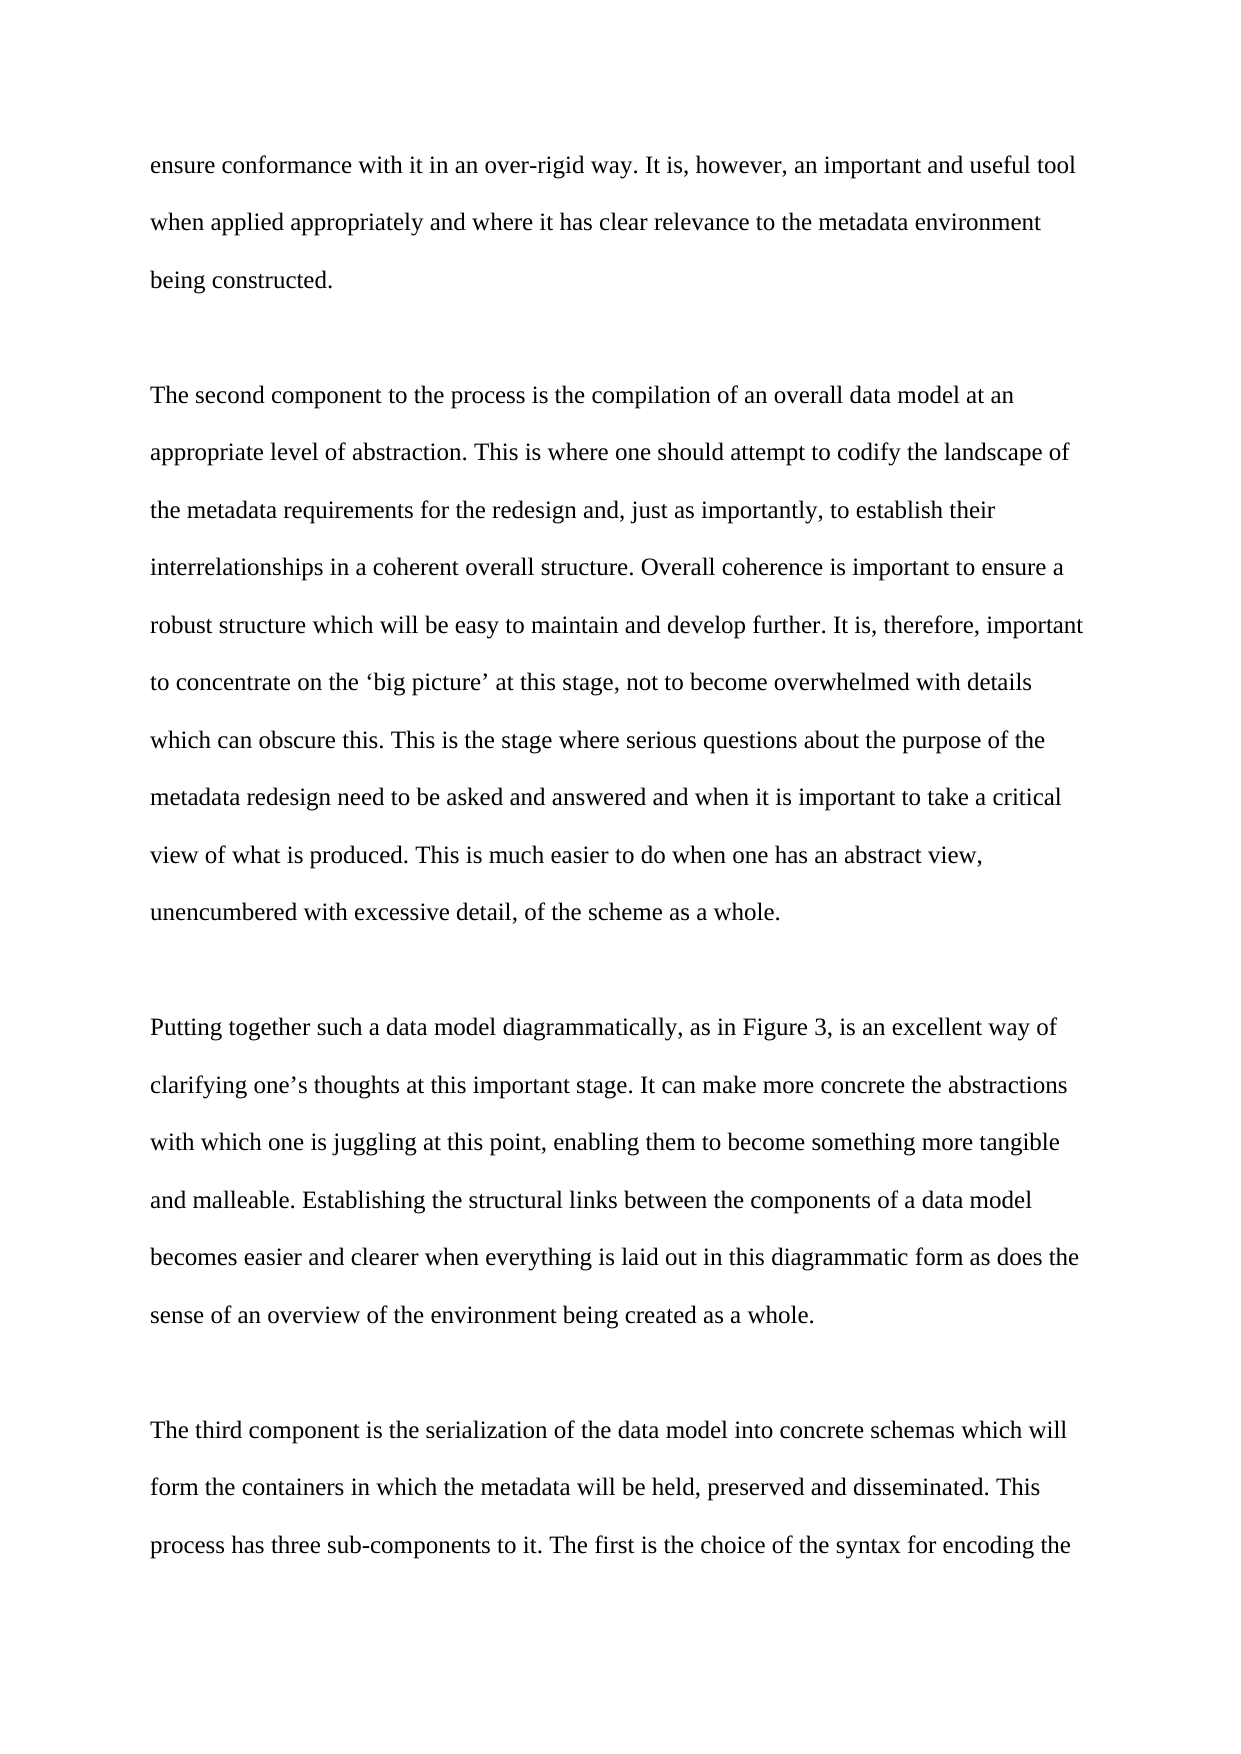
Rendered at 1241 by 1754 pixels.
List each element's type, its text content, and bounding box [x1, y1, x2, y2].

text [150, 1415, 1090, 1559]
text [150, 150, 1090, 294]
text The second component to the process is the compilation of an overall data model at an appropriate level of abstraction. This is where one should attempt to codify the landscape of the metadata requirements for the redesign and, just as importantly, to establish their interrelationships in a coherent overall structure. Overall coherence is important to ensure a robust structure which will be easy to maintain and develop further. It is, therefore, important to concentrate on the ‘big picture’ at this stage, not to become overwhelmed with details which can obscure this. This is the stage where serious questions about the purpose of the metadata redesign need to be asked and answered and when it is important to take a critical view of what is produced. This is much easier to do when one has an abstract view, unencumbered with excessive detail, of the scheme as a whole. [150, 380, 1090, 926]
text Putting together such a data model diagrammatically, as in Figure 3, is an excellent way of clarifying one’s thoughts at this important stage. It can make more concrete the abstractions with which one is juggling at this point, enabling them to become something more tangible and malleable. Establishing the structural links between the components of a data model becomes easier and clearer when everything is laid out in this diagrammatic form as does the sense of an overview of the environment being created as a whole. [150, 1012, 1090, 1329]
